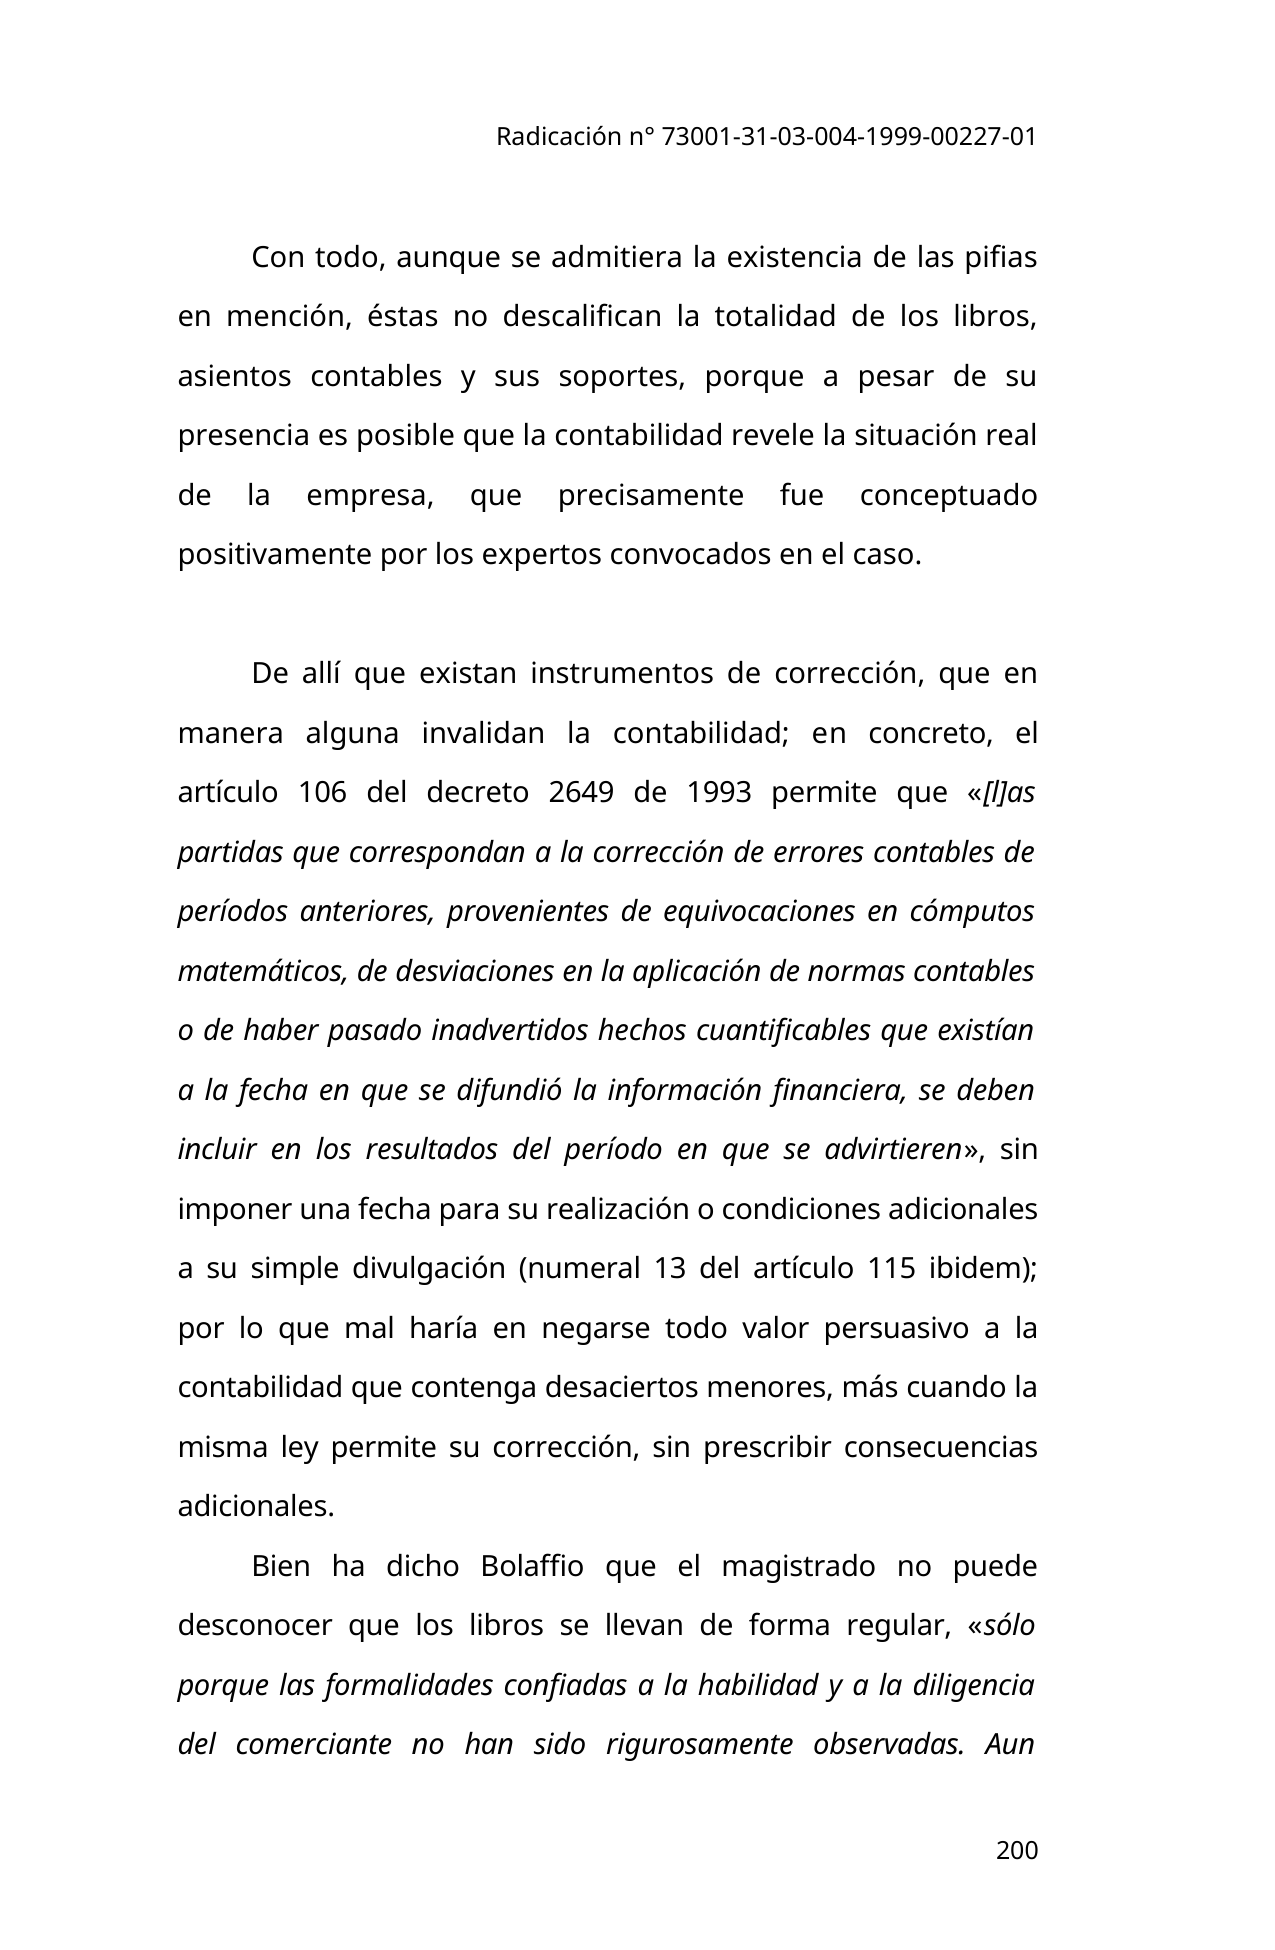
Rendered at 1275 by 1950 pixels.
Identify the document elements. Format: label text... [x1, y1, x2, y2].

text Con todo, aunque se admitiera la existencia de las pifias en mención, éstas no descalifican la totalidad de los libros, asientos contables y sus soportes, porque a pesar de su presencia es posible que la contabilidad revele la situación real de la empresa, que precisamente fue conceptuado positivamente por los expertos convocados en el caso. [177, 236, 1039, 573]
text De allí que existan instrumentos de corrección, que en manera alguna invalidan la contabilidad; en concreto, el artículo 106 del decreto 2649 de 1993 permite que «[l]as partidas que correspondan a la corrección de errores contables de períodos anteriores, provenientes de equivocaciones en cómputos matemáticos, de desviaciones en la aplicación de normas contables o de haber pasado inadvertidos hechos cuantificables que existían a la fecha en que se difundió la información financiera, se deben incluir en los resultados del período en que se advirtieren», sin imponer una fecha para su realización o condiciones adicionales a su simple divulgación (numeral 13 del artículo 115 ibidem); por lo que mal haría en negarse todo valor persuasivo a la contabilidad que contenga desaciertos menores, más cuando la misma ley permite su corrección, sin prescribir consecuencias adicionales. [177, 653, 1039, 1525]
